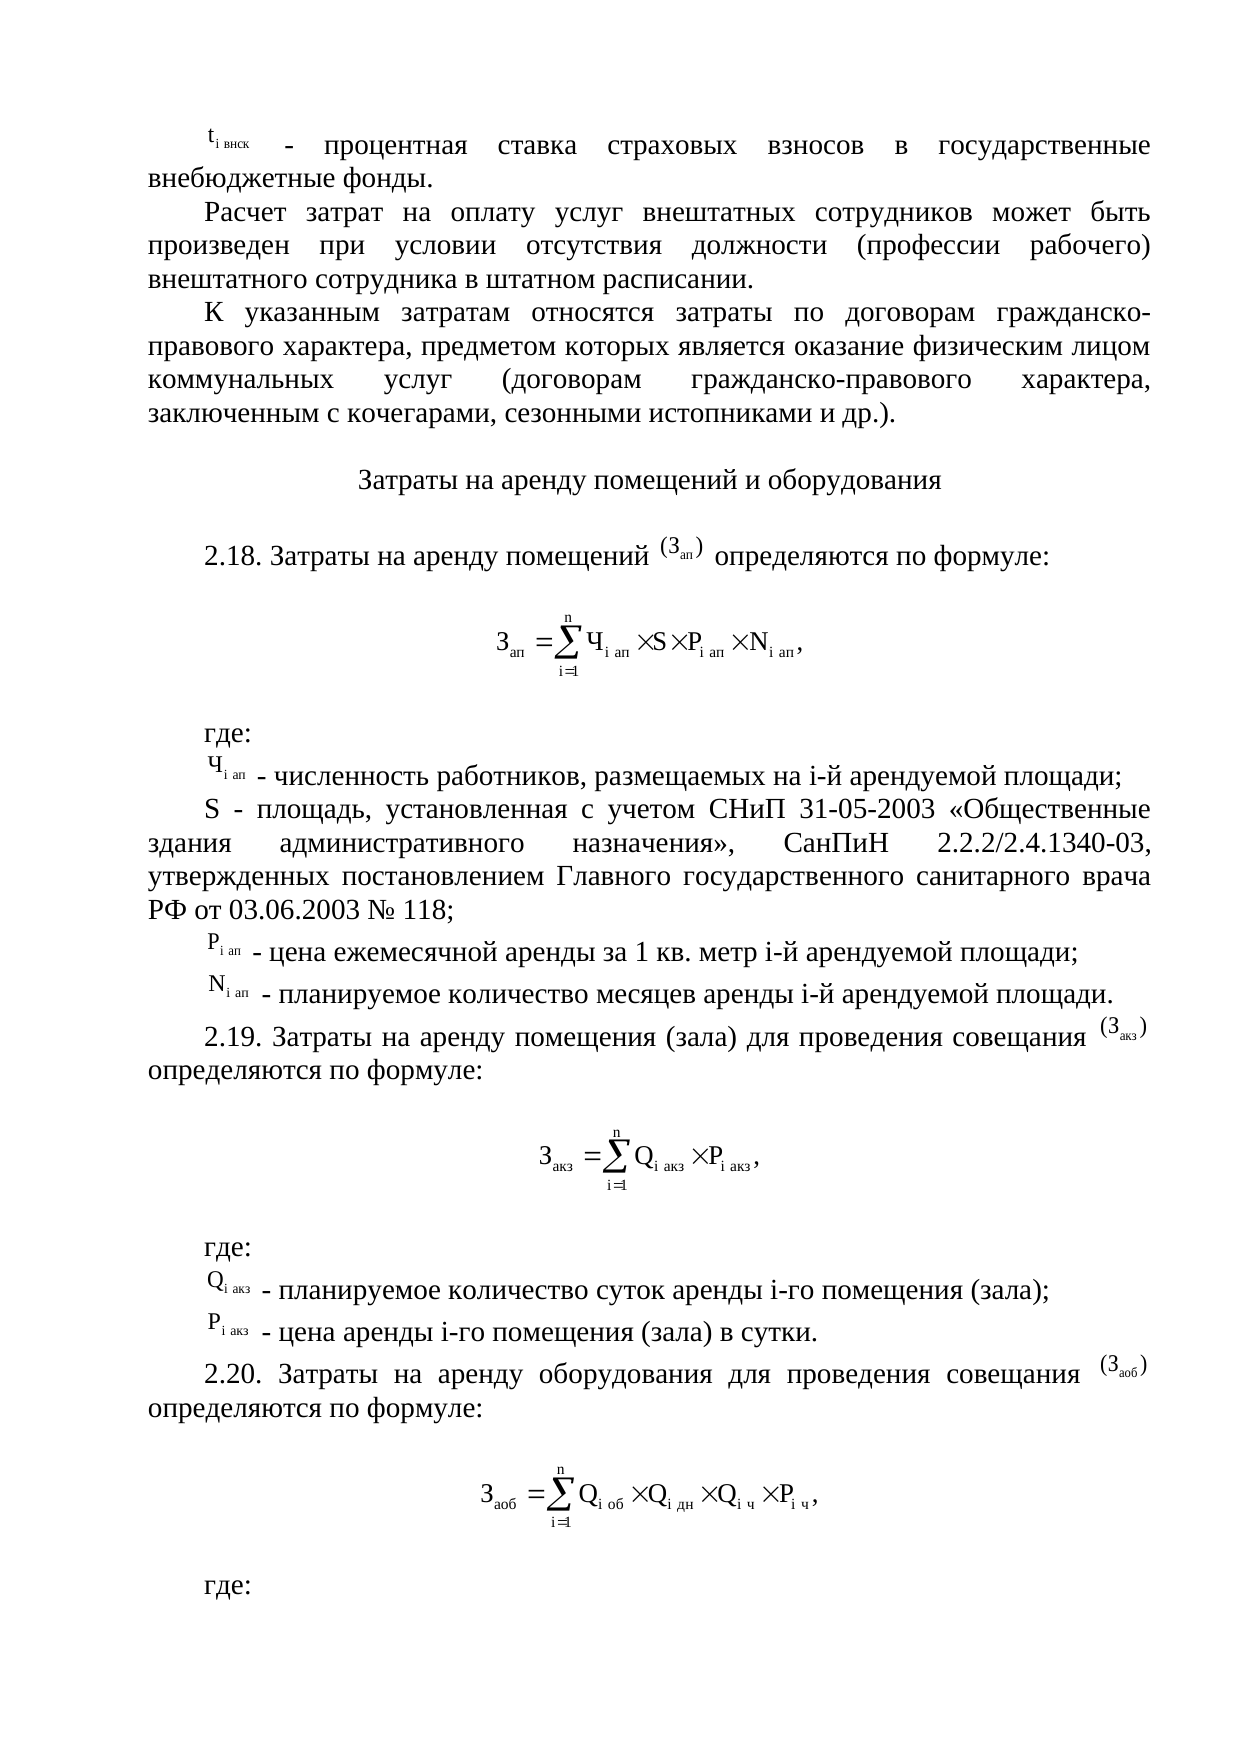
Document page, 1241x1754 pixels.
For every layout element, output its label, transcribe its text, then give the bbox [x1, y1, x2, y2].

text - планируемое количество месяцев аренды i-й арендуемой площади. [148, 968, 1152, 1010]
text 2.20. Затраты на аренду оборудования для проведения совещания определяются по формуле: [148, 1348, 1152, 1423]
text 2.19. Затраты на аренду помещения (зала) для проведения совещания определяются по формуле: [148, 1010, 1152, 1086]
text К указанным затратам относятся затраты по договорам гражданско-правового характера, предметом которых является оказание физическим лицом коммунальных услуг (договорам гражданско-правового характера, заключенным с кочегарами, сезонными истопниками и др.). [148, 294, 1152, 429]
text Затраты на аренду помещений и оборудования [148, 462, 1152, 496]
text где: [148, 1567, 1152, 1601]
text S - площадь, установленная с учетом СНиП 31-05-2003 «Общественные здания административного назначения», СанПиН 2.2.2/2.4.1340-03, утвержденных постановлением Главного государственного санитарного врача РФ от 03.06.2003 № 118; [148, 791, 1152, 925]
text 2.18. Затраты на аренду помещений определяются по формуле: [148, 529, 1152, 572]
text Расчет затрат на оплату услуг внештатных сотрудников может быть произведен при условии отсутствия должности (профессии рабочего) внештатного сотрудника в штатном расписании. [148, 194, 1152, 294]
text - цена ежемесячной аренды за 1 кв. метр i-й арендуемой площади; [148, 925, 1152, 968]
text - планируемое количество суток аренды i-го помещения (зала); [148, 1263, 1152, 1305]
text где: [148, 715, 1152, 749]
text - численность работников, размещаемых на i-й арендуемой площади; [148, 749, 1152, 791]
text - процентная ставка страховых взносов в государственные внебюджетные фонды. [148, 118, 1152, 194]
text где: [148, 1229, 1152, 1263]
text - цена аренды i-го помещения (зала) в сутки. [148, 1305, 1152, 1348]
